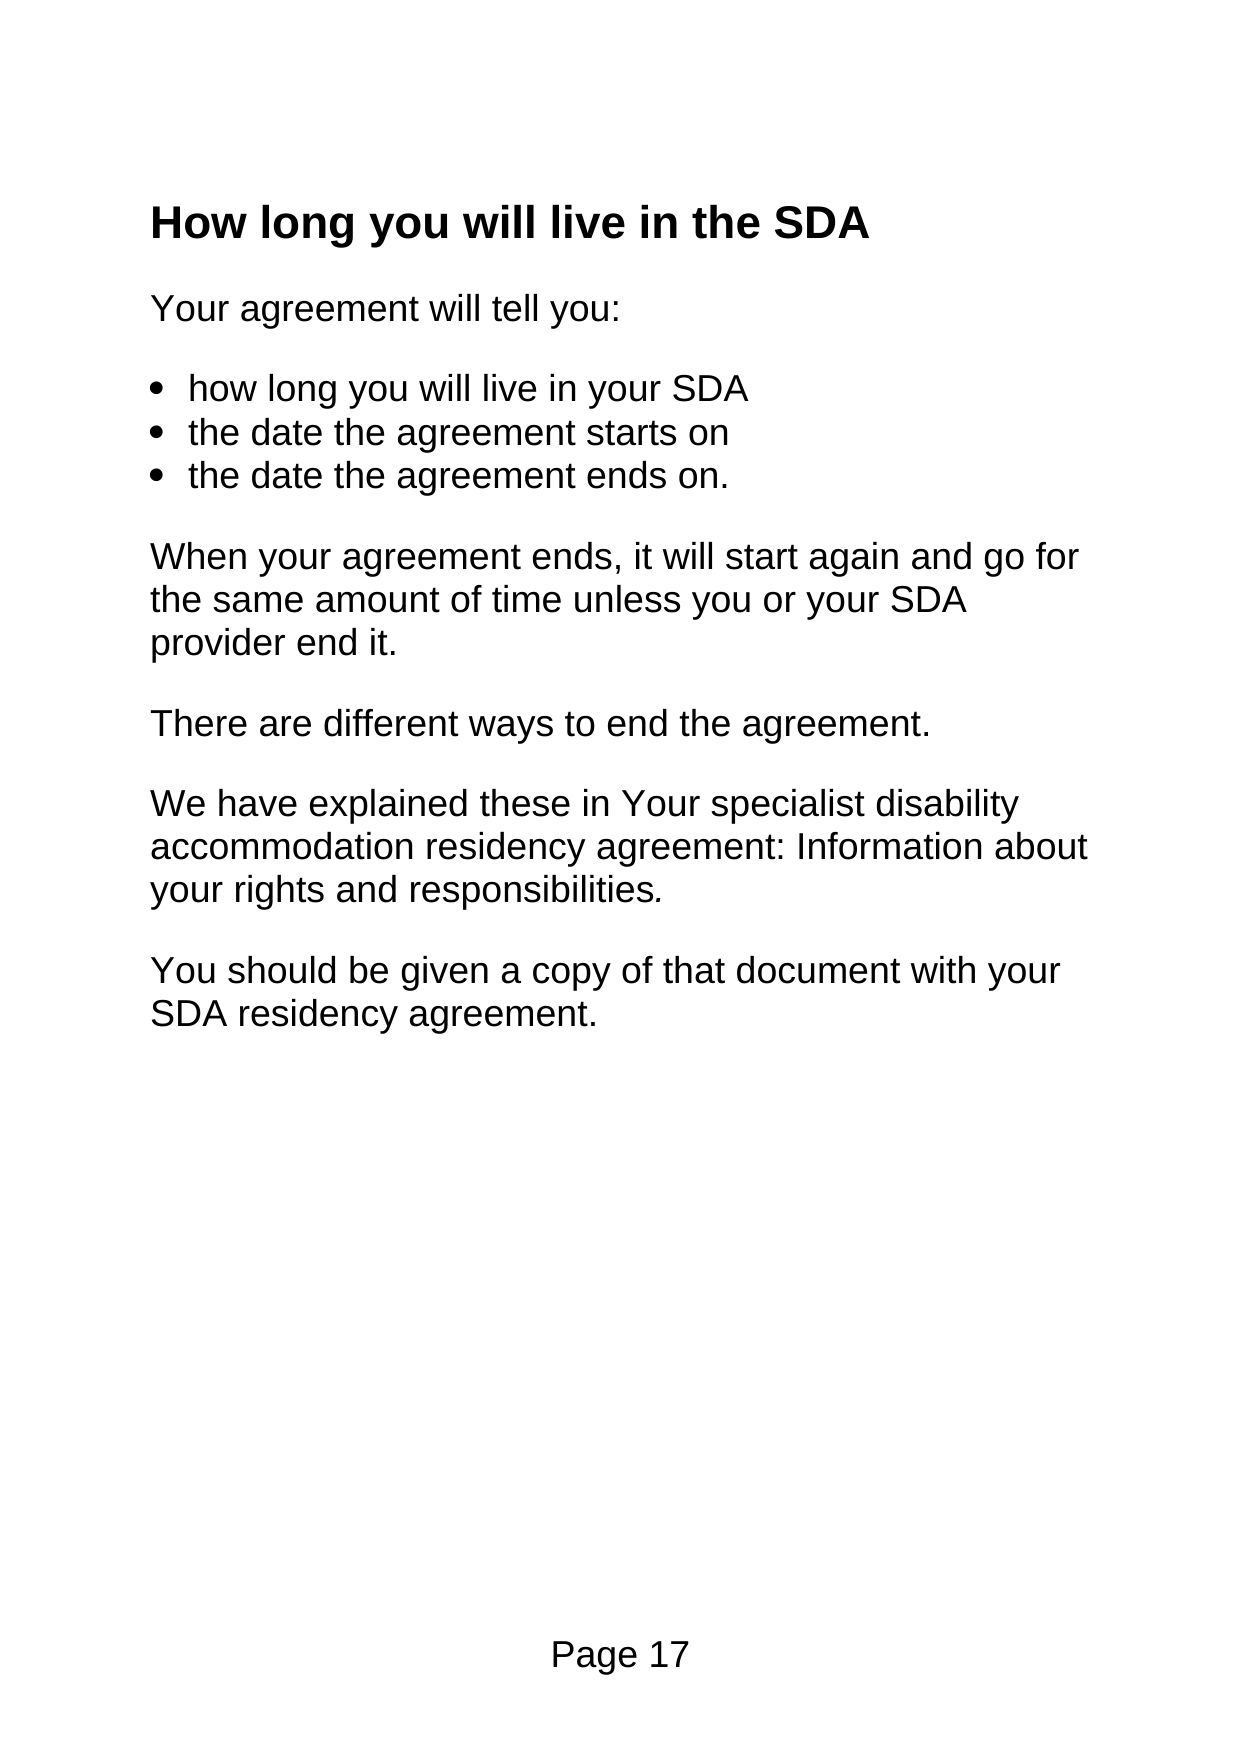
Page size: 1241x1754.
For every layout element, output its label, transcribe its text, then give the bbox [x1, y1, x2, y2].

list the date the agreement ends on. [150, 453, 1090, 496]
text When your agreement ends, it will start again and go for the same amount of time unless you or your SDA provider end it. [150, 534, 1090, 663]
subtitle How long you will live in the SDA [150, 196, 1090, 248]
list how long you will live in your SDA [150, 367, 1090, 410]
text We have explained these in Your specialist disability accommodation residency agreement: Information about your rights and responsibilities. [150, 781, 1090, 911]
text There are different ways to end the agreement. [150, 701, 1090, 744]
text Your agreement will tell you: [150, 286, 1090, 329]
list the date the agreement starts on [150, 410, 1090, 453]
text You should be given a copy of that document with your SDA residency agreement. [150, 948, 1090, 1034]
